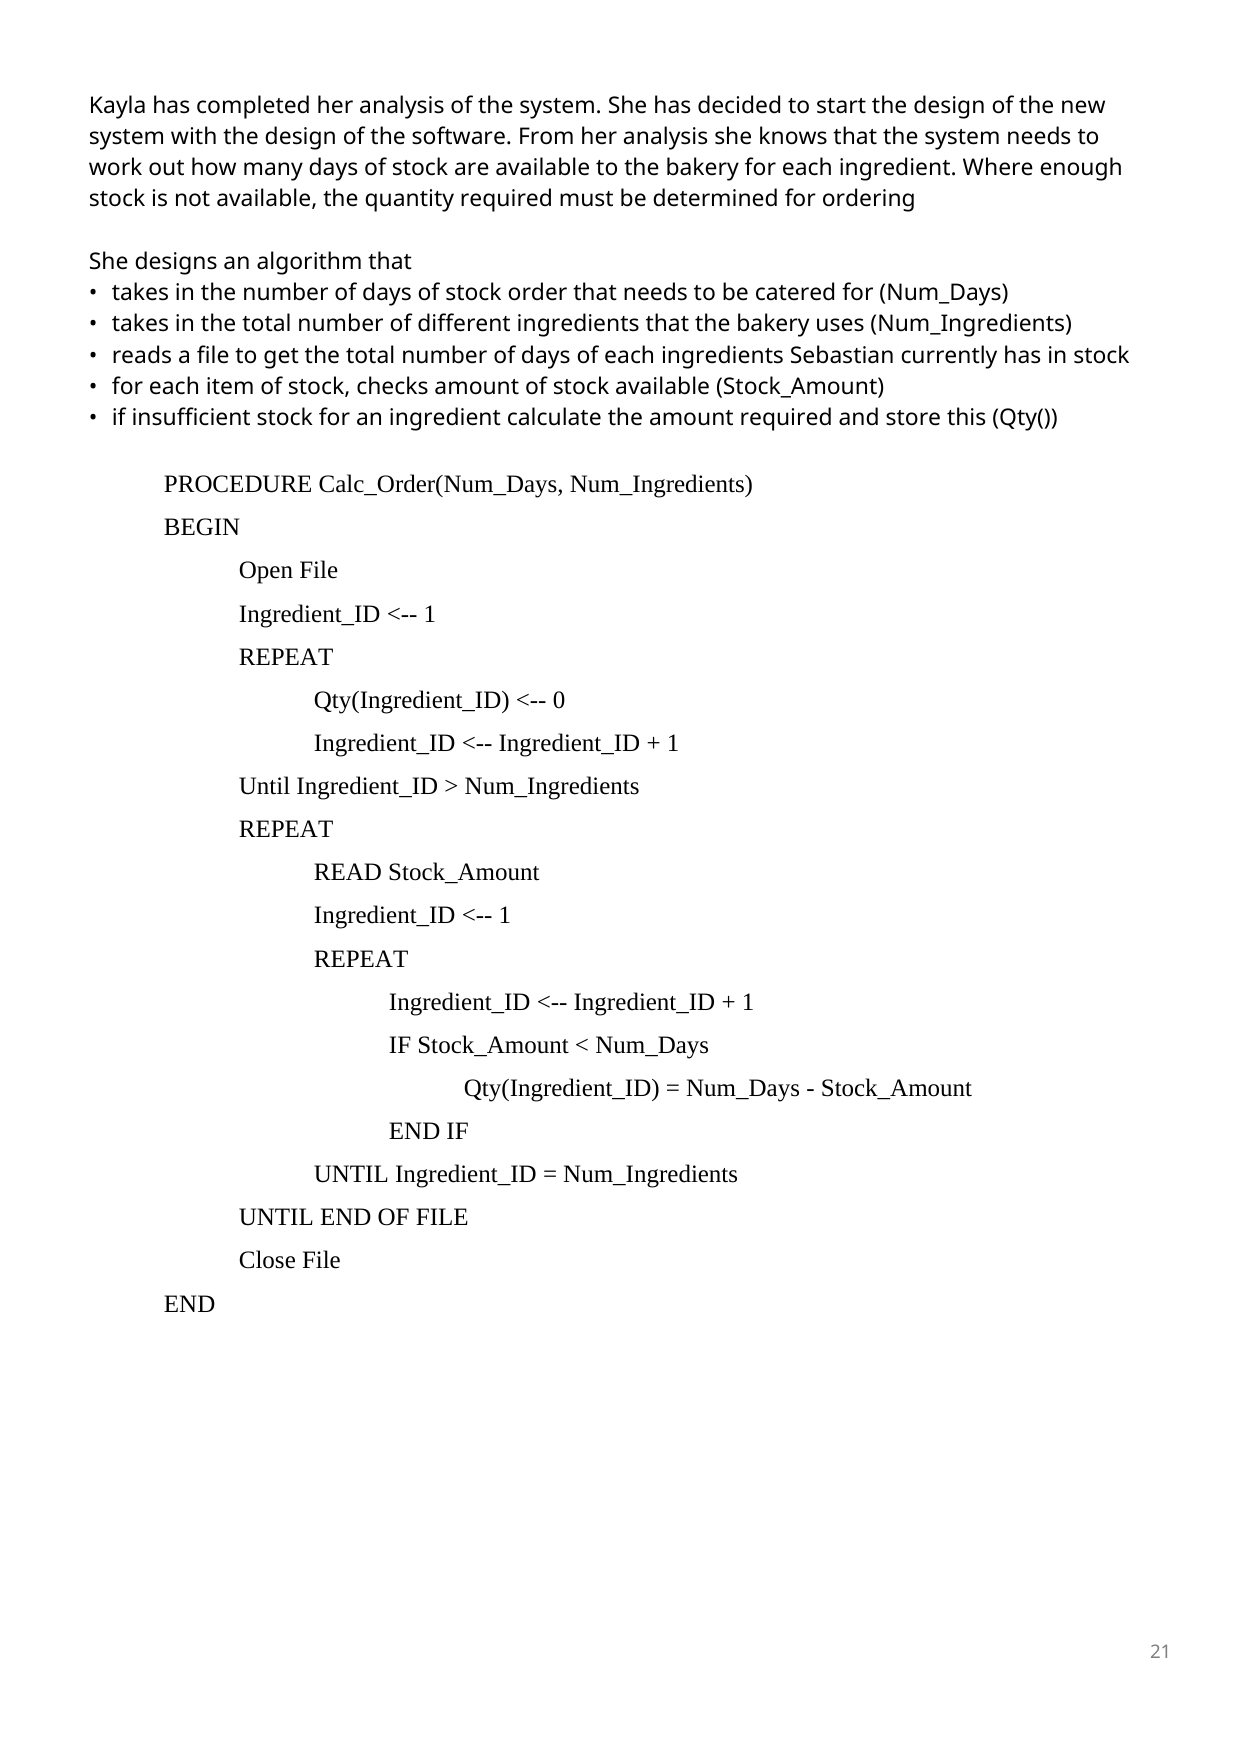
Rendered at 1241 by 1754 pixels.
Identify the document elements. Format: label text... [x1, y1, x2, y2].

text IF Stock_Amount < Num_Days [164, 1030, 1152, 1059]
text Ingredient_ID <-- 1 [164, 599, 1152, 627]
text Open File [164, 556, 1152, 584]
list for each item of stock, checks amount of stock available (Stock_Amount) [89, 370, 1152, 401]
text PROCEDURE Calc_Order(Num_Days, Num_Ingredients) [164, 469, 1152, 498]
text END IF [164, 1116, 1152, 1145]
text END [164, 1289, 1152, 1317]
text Ingredient_ID <-- Ingredient_ID + 1 [164, 987, 1152, 1016]
text REPEAT [164, 642, 1152, 671]
text Until Ingredient_ID > Num_Ingredients [164, 771, 1152, 800]
text Kayla has completed her analysis of the system. She has decided to start the design of the new system with the design of the software. From her analysis she knows that the system needs to work out how many days of stock are available to the bakery for each ingredient. Where enough stock is not available, the quantity required must be determined for ordering [89, 89, 1152, 214]
list takes in the total number of different ingredients that the bakery uses (Num_Ingredients) [89, 307, 1152, 339]
text Ingredient_ID <-- 1 [164, 901, 1152, 929]
text REPEAT [164, 944, 1152, 972]
text REPEAT [164, 814, 1152, 843]
text Close File [164, 1246, 1152, 1274]
text Ingredient_ID <-- Ingredient_ID + 1 [164, 728, 1152, 757]
text Qty(Ingredient_ID) = Num_Days - Stock_Amount [164, 1073, 1152, 1102]
text UNTIL Ingredient_ID = Num_Ingredients [164, 1159, 1152, 1188]
list if insufficient stock for an ingredient calculate the amount required and store this (Qty()) [89, 401, 1152, 432]
text Qty(Ingredient_ID) <-- 0 [164, 685, 1152, 714]
text UNTIL END OF FILE [164, 1202, 1152, 1231]
text BEGIN [164, 512, 1152, 541]
list takes in the number of days of stock order that needs to be catered for (Num_Days) [89, 276, 1152, 307]
text READ Stock_Amount [164, 857, 1152, 886]
text She designs an algorithm that [89, 245, 1152, 276]
list reads a file to get the total number of days of each ingredients Sebastian currently has in stock [89, 339, 1152, 370]
